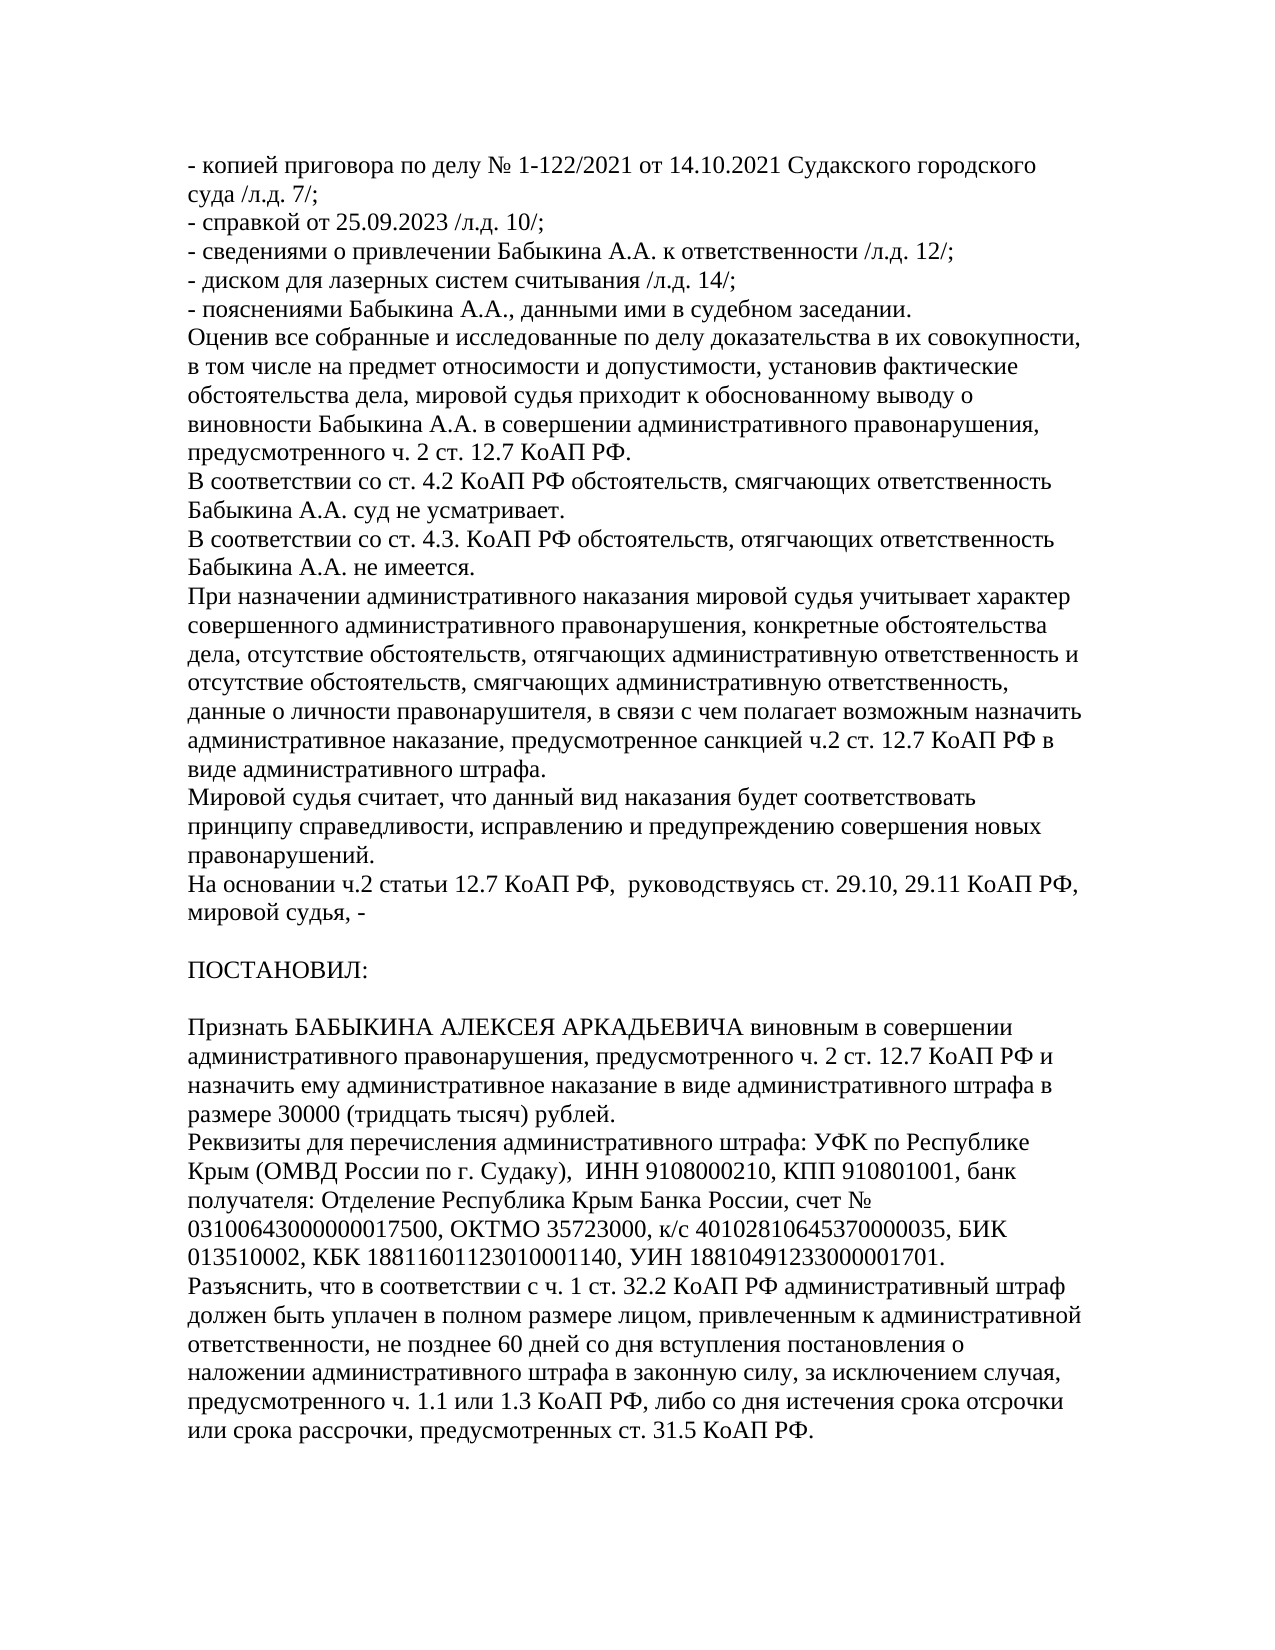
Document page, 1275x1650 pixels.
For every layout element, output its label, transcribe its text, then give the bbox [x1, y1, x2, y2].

text В соответствии со ст. 4.2 КоАП РФ обстоятельств, смягчающих ответственность Бабыкина А.А. суд не усматривает. [187, 466, 1087, 524]
text При назначении административного наказания мировой судья учитывает характер совершенного административного правонарушения, конкретные обстоятельства дела, отсутствие обстоятельств, отягчающих административную ответственность и отсутствие обстоятельств, смягчающих административную ответственность, данные о личности правонарушителя, в связи с чем полагает возможным назначить административное наказание, предусмотренное санкцией ч.2 ст. 12.7 КоАП РФ в виде административного штрафа. [187, 581, 1087, 782]
text Разъяснить, что в соответствии с ч. 1 ст. 32.2 КоАП РФ административный штраф должен быть уплачен в полном размере лицом, привлеченным к административной ответственности, не позднее 60 дней со дня вступления постановления о наложении административного штрафа в законную силу, за исключением случая, предусмотренного ч. 1.1 или 1.3 КоАП РФ, либо со дня истечения срока отсрочки или срока рассрочки, предусмотренных ст. 31.5 КоАП РФ. [187, 1271, 1087, 1444]
text На основании ч.2 статьи 12.7 КоАП РФ, руководствуясь ст. 29.10, 29.11 КоАП РФ, мировой судья, - [187, 869, 1087, 926]
text В соответствии со ст. 4.3. КоАП РФ обстоятельств, отягчающих ответственность Бабыкина А.А. не имеется. [187, 524, 1087, 581]
text - справкой от 25.09.2023 /л.д. 10/; [187, 207, 1087, 236]
text Оценив все собранные и исследованные по делу доказательства в их совокупности, в том числе на предмет относимости и допустимости, установив фактические обстоятельства дела, мировой судья приходит к обоснованному выводу о виновности Бабыкина А.А. в совершении административного правонарушения, предусмотренного ч. 2 ст. 12.7 КоАП РФ. [187, 322, 1087, 466]
text - сведениями о привлечении Бабыкина А.А. к ответственности /л.д. 12/; [187, 236, 1087, 265]
text - пояснениями Бабыкина А.А., данными ими в судебном заседании. [187, 294, 1087, 322]
text Мировой судья считает, что данный вид наказания будет соответствовать принципу справедливости, исправлению и предупреждению совершения новых правонарушений. [187, 782, 1087, 869]
text Признать БАБЫКИНА АЛЕКСЕЯ АРКАДЬЕВИЧА виновным в совершении административного правонарушения, предусмотренного ч. 2 ст. 12.7 КоАП РФ и назначить ему административное наказание в виде административного штрафа в размере 30000 (тридцать тысяч) рублей. [187, 1012, 1087, 1127]
text - диском для лазерных систем считывания /л.д. 14/; [187, 265, 1087, 294]
text ПОСТАНОВИЛ: [187, 955, 1087, 984]
text - копией приговора по делу № 1-122/2021 от 14.10.2021 Судакского городского суда /л.д. 7/; [187, 150, 1087, 207]
text Реквизиты для перечисления административного штрафа: УФК по Республике Крым (ОМВД России по г. Судаку), ИНН 9108000210, КПП 910801001, банк получателя: Отделение Республика Крым Банка России, счет № 03100643000000017500, ОКТМО 35723000, к/с 40102810645370000035, БИК 013510002, КБК 18811601123010001140, УИН 18810491233000001701. [187, 1127, 1087, 1271]
